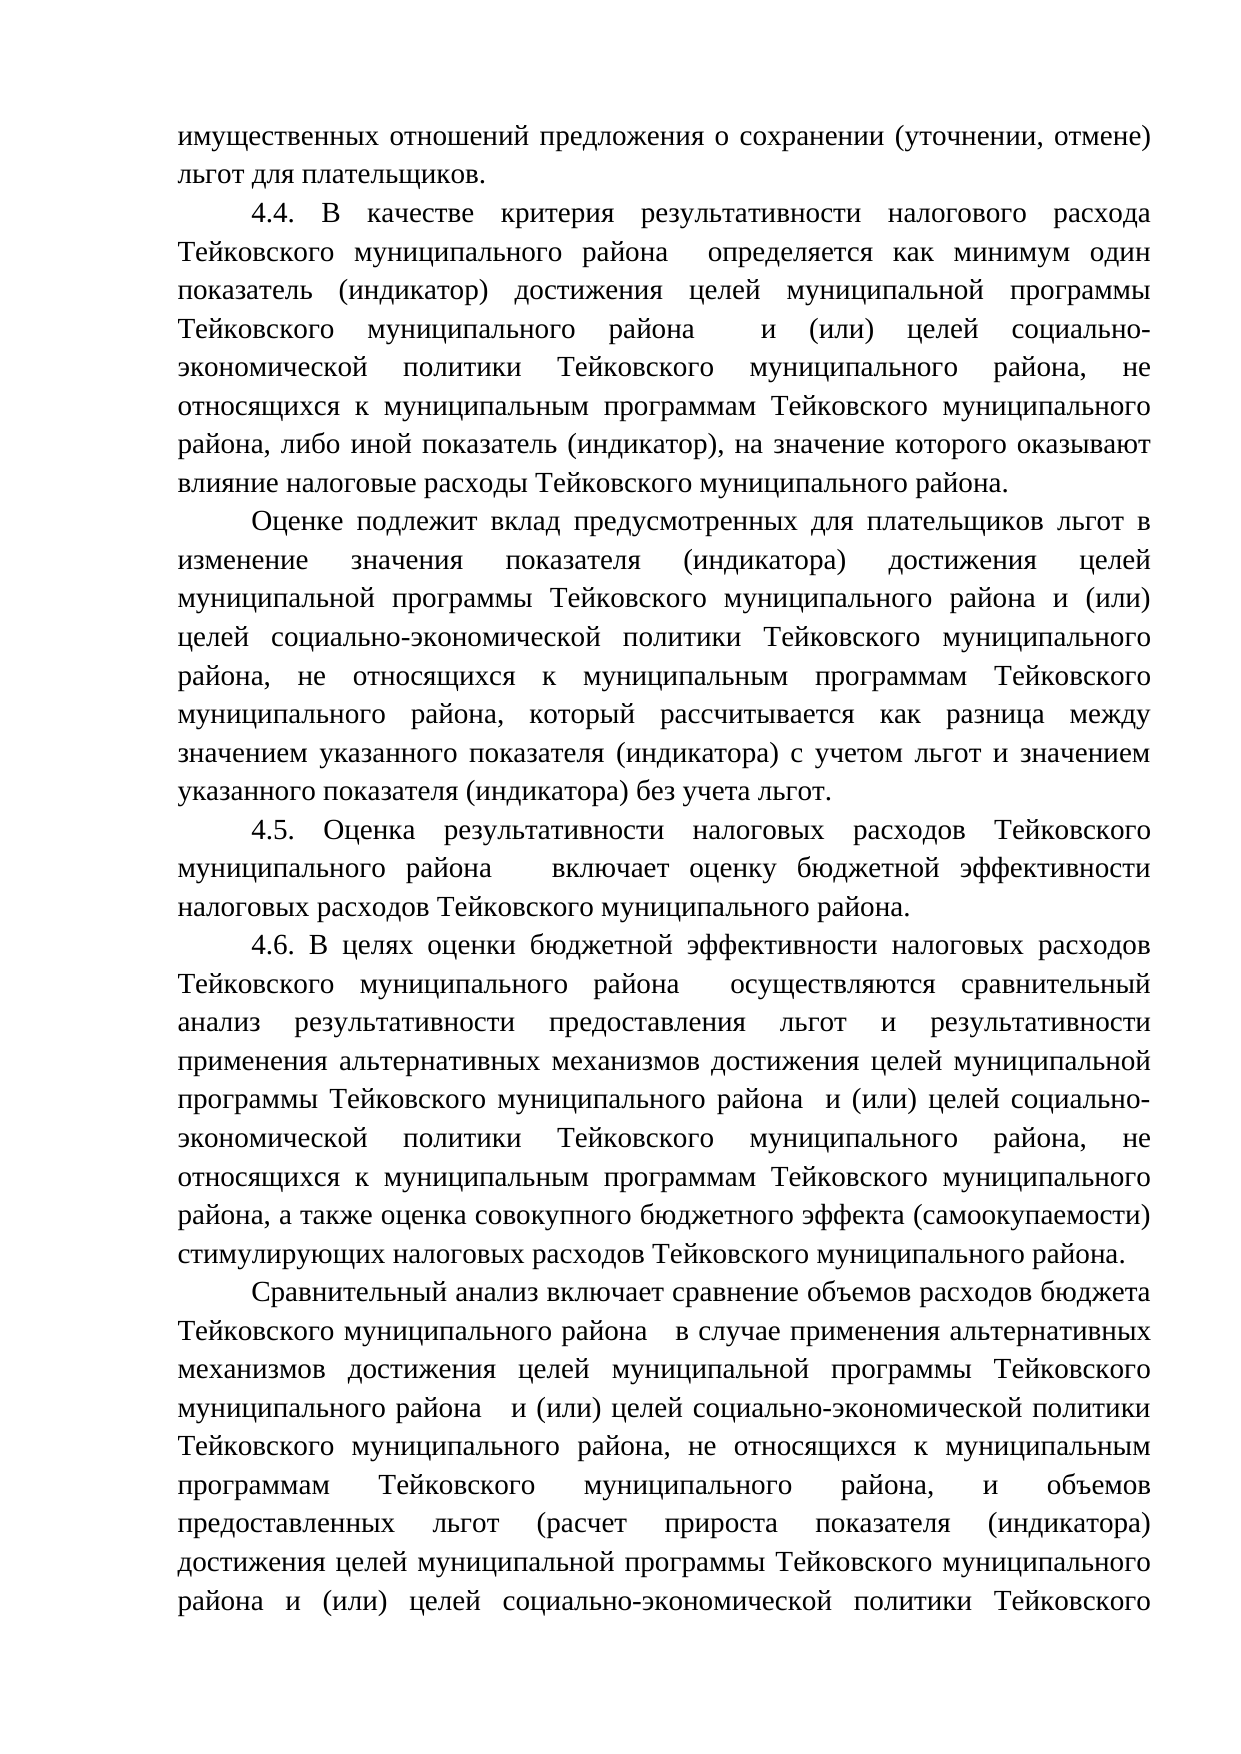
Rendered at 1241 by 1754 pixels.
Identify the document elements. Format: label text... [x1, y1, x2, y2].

text Оценке подлежит вклад предусмотренных для плательщиков льгот в изменение значения показателя (индикатора) достижения целей муниципальной программы Тейковского муниципального района и (или) целей социально-экономической политики Тейковского муниципального района, не относящихся к муниципальным программам Тейковского муниципального района, который рассчитывается как разница между значением указанного показателя (индикатора) с учетом льгот и значением указанного показателя (индикатора) без учета льгот. [177, 503, 1152, 807]
text 4.6. В целях оценки бюджетной эффективности налоговых расходов Тейковского муниципального района осуществляются сравнительный анализ результативности предоставления льгот и результативности применения альтернативных механизмов достижения целей муниципальной программы Тейковского муниципального района и (или) целей социально-экономической политики Тейковского муниципального района, не относящихся к муниципальным программам Тейковского муниципального района, а также оценка совокупного бюджетного эффекта (самоокупаемости) стимулирующих налоговых расходов Тейковского муниципального района. [177, 927, 1152, 1269]
text 4.4. В качестве критерия результативности налогового расхода Тейковского муниципального района определяется как минимум один показатель (индикатор) достижения целей муниципальной программы Тейковского муниципального района и (или) целей социально-экономической политики Тейковского муниципального района, не относящихся к муниципальным программам Тейковского муниципального района, либо иной показатель (индикатор), на значение которого оказывают влияние налоговые расходы Тейковского муниципального района. [177, 195, 1152, 498]
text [177, 118, 1152, 190]
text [177, 1274, 1152, 1616]
text 4.5. Оценка результативности налоговых расходов Тейковского муниципального района включает оценку бюджетной эффективности налоговых расходов Тейковского муниципального района. [177, 812, 1152, 922]
